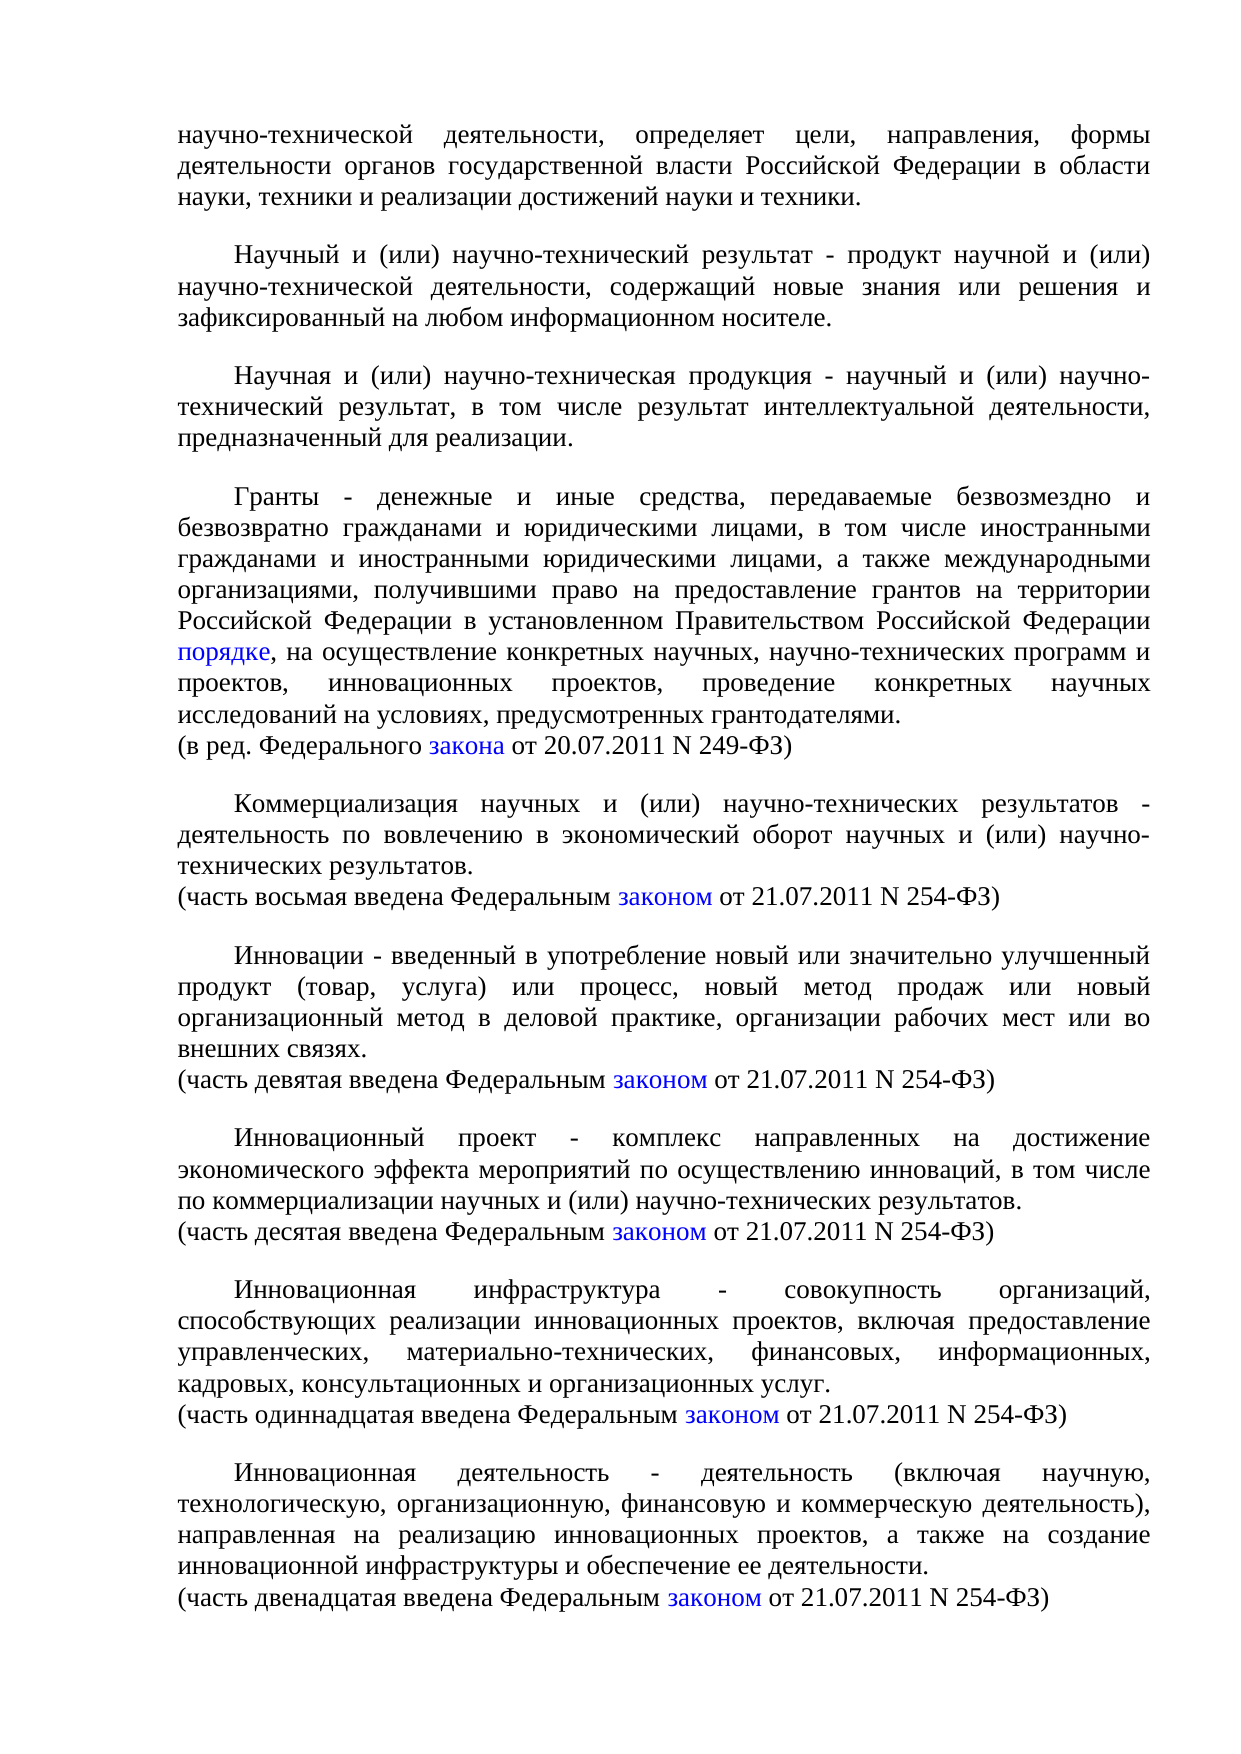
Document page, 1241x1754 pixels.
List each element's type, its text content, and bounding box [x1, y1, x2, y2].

text (часть девятая введена Федеральным законом от 21.07.2011 N 254-ФЗ) [177, 1063, 1152, 1094]
text Инновационная инфраструктура - совокупность организаций, способствующих реализации инновационных проектов, включая предоставление управленческих, материально-технических, финансовых, информационных, кадровых, консультационных и организационных услуг. [177, 1273, 1152, 1398]
text (часть десятая введена Федеральным законом от 21.07.2011 N 254-ФЗ) [177, 1215, 1152, 1246]
text Научный и (или) научно-технический результат - продукт научной и (или) научно-технической деятельности, содержащий новые знания или решения и зафиксированный на любом информационном носителе. [177, 239, 1152, 332]
text (часть двенадцатая введена Федеральным законом от 21.07.2011 N 254-ФЗ) [177, 1581, 1152, 1612]
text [177, 118, 1152, 212]
text (часть одиннадцатая введена Федеральным законом от 21.07.2011 N 254-ФЗ) [177, 1398, 1152, 1429]
text Инновационная деятельность - деятельность (включая научную, технологическую, организационную, финансовую и коммерческую деятельность), направленная на реализацию инновационных проектов, а также на создание инновационной инфраструктуры и обеспечение ее деятельности. [177, 1456, 1152, 1581]
text Научная и (или) научно-техническая продукция - научный и (или) научно-технический результат, в том числе результат интеллектуальной деятельности, предназначенный для реализации. [177, 359, 1152, 453]
text (в ред. Федерального закона от 20.07.2011 N 249-ФЗ) [177, 729, 1152, 760]
text Инновационный проект - комплекс направленных на достижение экономического эффекта мероприятий по осуществлению инноваций, в том числе по коммерциализации научных и (или) научно-технических результатов. [177, 1122, 1152, 1215]
text Гранты - денежные и иные средства, передаваемые безвозмездно и безвозвратно гражданами и юридическими лицами, в том числе иностранными гражданами и иностранными юридическими лицами, а также международными организациями, получившими право на предоставление грантов на территории Российской Федерации в установленном Правительством Российской Федерации порядке, на осуществление конкретных научных, научно-технических программ и проектов, инновационных проектов, проведение конкретных научных исследований на условиях, предусмотренных грантодателями. [177, 480, 1152, 729]
text (часть восьмая введена Федеральным законом от 21.07.2011 N 254-ФЗ) [177, 881, 1152, 912]
text Инновации - введенный в употребление новый или значительно улучшенный продукт (товар, услуга) или процесс, новый метод продаж или новый организационный метод в деловой практике, организации рабочих мест или во внешних связях. [177, 939, 1152, 1063]
text Коммерциализация научных и (или) научно-технических результатов - деятельность по вовлечению в экономический оборот научных и (или) научно-технических результатов. [177, 787, 1152, 881]
